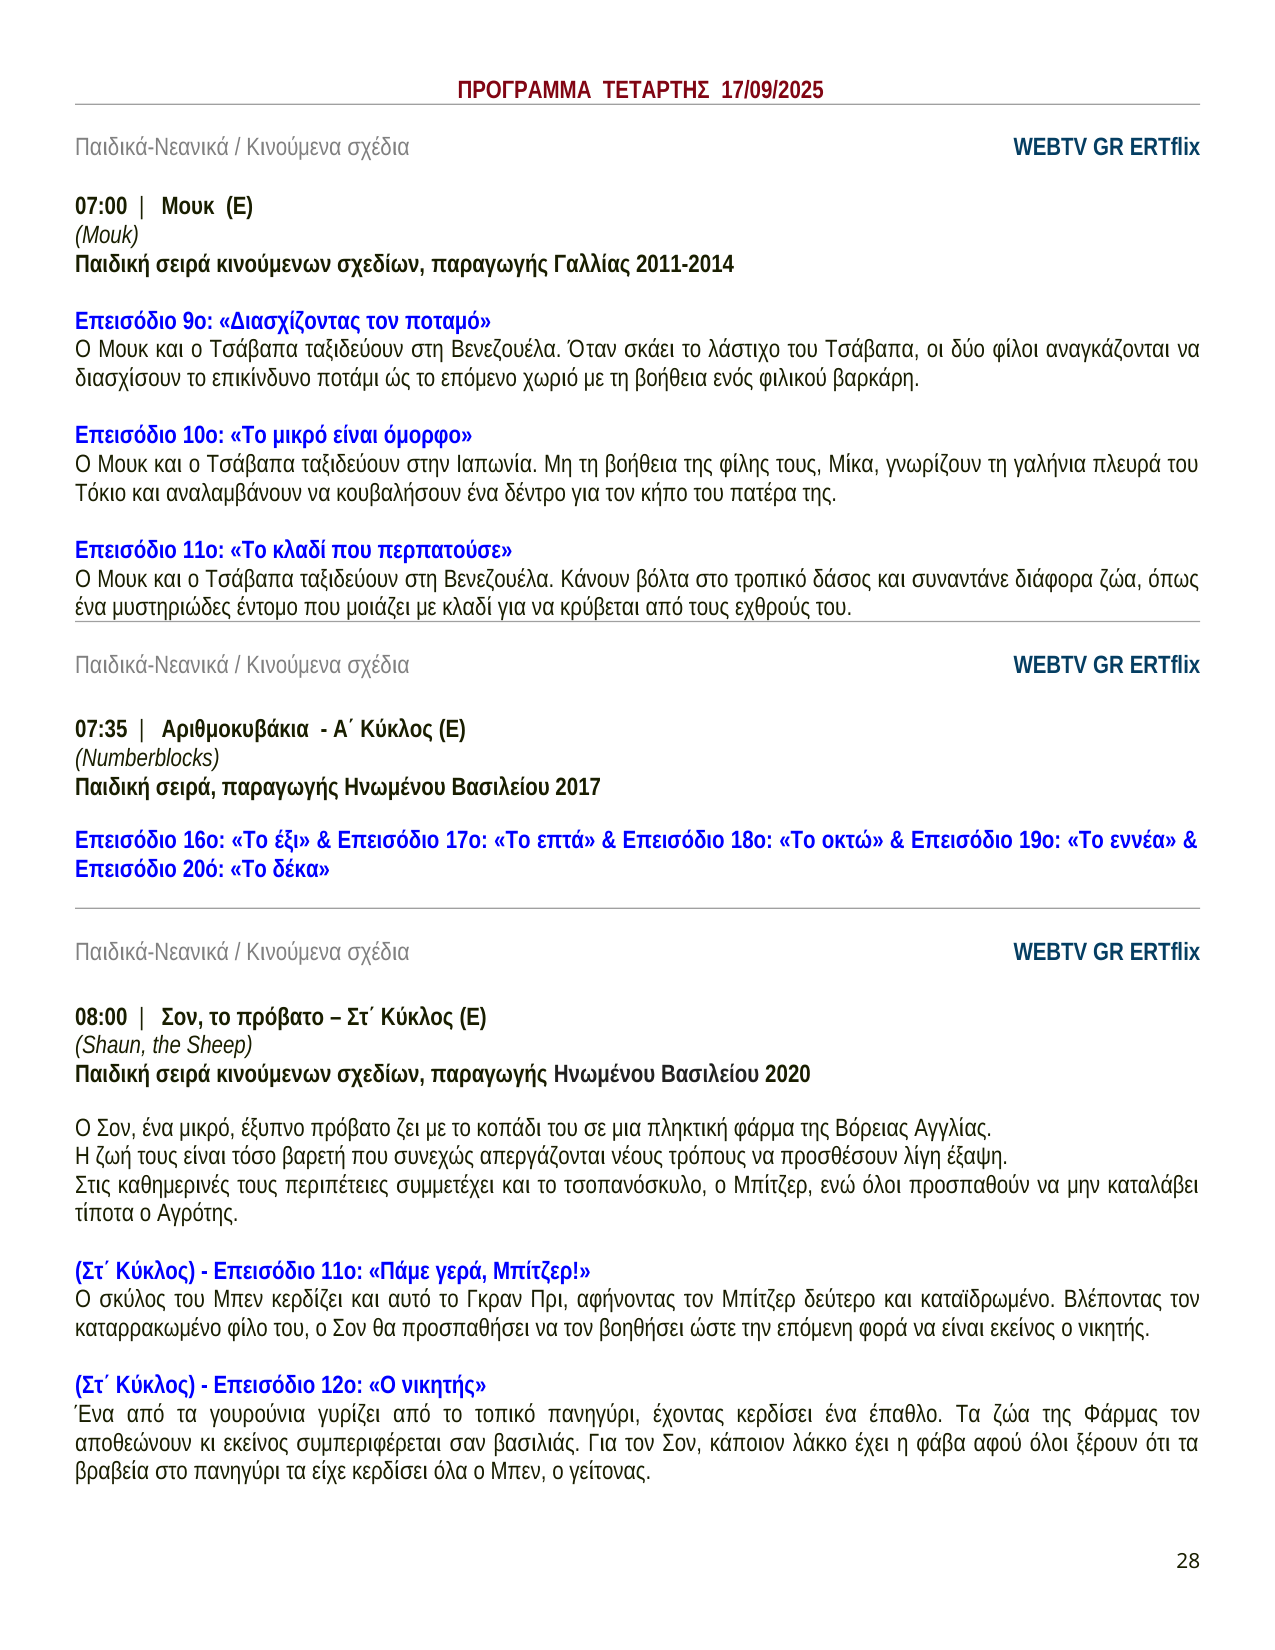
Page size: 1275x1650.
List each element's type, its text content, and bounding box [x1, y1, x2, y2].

text Η ζωή τους είναι τόσο βαρετή που συνεχώς απεργάζονται νέους τρόπους να προσθέσουν λίγη έξαψη. [75, 1141, 1200, 1170]
table_header Παιδικά-Νεανικά / Κινούμενα σχέδια [75, 650, 637, 678]
text Επεισόδιο 16ο: «Το έξι» & Επεισόδιο 17ο: «Το επτά» & Επεισόδιο 18ο: «Το οκτώ» & Επεισόδιο 19ο: «Το εννέα» & Επεισόδιο 20ό: «Το δέκα» [75, 825, 1200, 883]
text Ο Μουκ και ο Τσάβαπα ταξιδεύουν στη Βενεζουέλα. Κάνουν βόλτα στο τροπικό δάσος και συναντάνε διάφορα ζώα, όπως ένα μυστηριώδες έντομο που μοιάζει με κλαδί για να κρύβεται από τους εχθρούς του. [75, 564, 1200, 620]
text 08:00 | Σον, το πρόβατο – Στ΄ Κύκλος (E) (Shaun, the Sheep) Παιδική σειρά κινούμενων σχεδίων, παραγωγής Ηνωμένου Βασιλείου 2020 [75, 965, 1200, 1087]
table_header Παιδικά-Νεανικά / Κινούμενα σχέδια [75, 133, 637, 161]
table_header WEBTV GR ERTflix [638, 936, 1200, 965]
text Ο Μουκ και ο Τσάβαπα ταξιδεύουν στη Βενεζουέλα. Όταν σκάει το λάστιχο του Τσάβαπα, οι δύο φίλοι αναγκάζονται να διασχίσουν το επικίνδυνο ποτάμι ώς το επόμενο χωριό με τη βοήθεια ενός φιλικού βαρκάρη. [75, 334, 1200, 392]
table_header Παιδικά-Νεανικά / Κινούμενα σχέδια [75, 936, 637, 965]
text Ένα από τα γουρούνια γυρίζει από το τοπικό πανηγύρι, έχοντας κερδίσει ένα έπαθλο. Τα ζώα της Φάρμας τον αποθεώνουν κι εκείνος συμπεριφέρεται σαν βασιλιάς. Για τον Σον, κάποιον λάκκο έχει η φάβα αφού όλοι ξέρουν ότι τα βραβεία στο πανηγύρι τα είχε κερδίσει όλα ο Μπεν, ο γείτονας. [75, 1399, 1200, 1485]
text Επεισόδιο 10ο: «Το μικρό είναι όμορφο» [75, 420, 1200, 449]
text Ο Σον, ένα μικρό, έξυπνο πρόβατο ζει με το κοπάδι του σε μια πληκτική φάρμα της Βόρειας Αγγλίας. [75, 1112, 1200, 1141]
text Στις καθημερινές τους περιπέτειες συμμετέχει και το τσοπανόσκυλο, ο Μπίτζερ, ενώ όλοι προσπαθούν να μην καταλάβει τίποτα ο Αγρότης. [75, 1170, 1200, 1227]
text Ο Μουκ και ο Τσάβαπα ταξιδεύουν στην Ιαπωνία. Μη τη βοήθεια της φίλης τους, Μίκα, γνωρίζουν τη γαλήνια πλευρά του Τόκιο και αναλαμβάνουν να κουβαλήσουν ένα δέντρο για τον κήπο του πατέρα της. [75, 449, 1200, 506]
text (Mouk) [75, 220, 1200, 248]
text 07:00 | Μουκ (E) [75, 161, 1200, 220]
text 07:35 | Αριθμοκυβάκια - Α΄ Κύκλος (E) (Numberblocks) Παιδική σειρά, παραγωγής Ηνωμένου Βασιλείου 2017 [75, 678, 1200, 800]
table_header WEBTV GR ERTflix [638, 133, 1200, 161]
text Επεισόδιο 11ο: «Το κλαδί που περπατούσε» [75, 535, 1200, 564]
text Επεισόδιο 9ο: «Διασχίζοντας τον ποταμό» [75, 277, 1200, 334]
text Παιδική σειρά κινούμενων σχεδίων, παραγωγής Γαλλίας 2011-2014 [75, 248, 1200, 277]
text Ο σκύλος του Μπεν κερδίζει και αυτό το Γκραν Πρι, αφήνοντας τον Μπίτζερ δεύτερο και καταϊδρωμένο. Βλέποντας τον καταρρακωμένο φίλο του, ο Σον θα προσπαθήσει να τον βοηθήσει ώστε την επόμενη φορά να είναι εκείνος ο νικητής. [75, 1284, 1200, 1342]
text (Στ΄ Κύκλος) - Επεισόδιο 11ο: «Πάμε γερά, Μπίτζερ!» [75, 1256, 1200, 1284]
text (Στ΄ Κύκλος) - Επεισόδιο 12ο: «Ο νικητής» [75, 1370, 1200, 1399]
text ΠΡΟΓΡΑΜΜΑ ΤΕΤΑΡΤΗΣ 17/09/2025 [75, 75, 1200, 103]
table_header WEBTV GR ERTflix [638, 650, 1200, 678]
